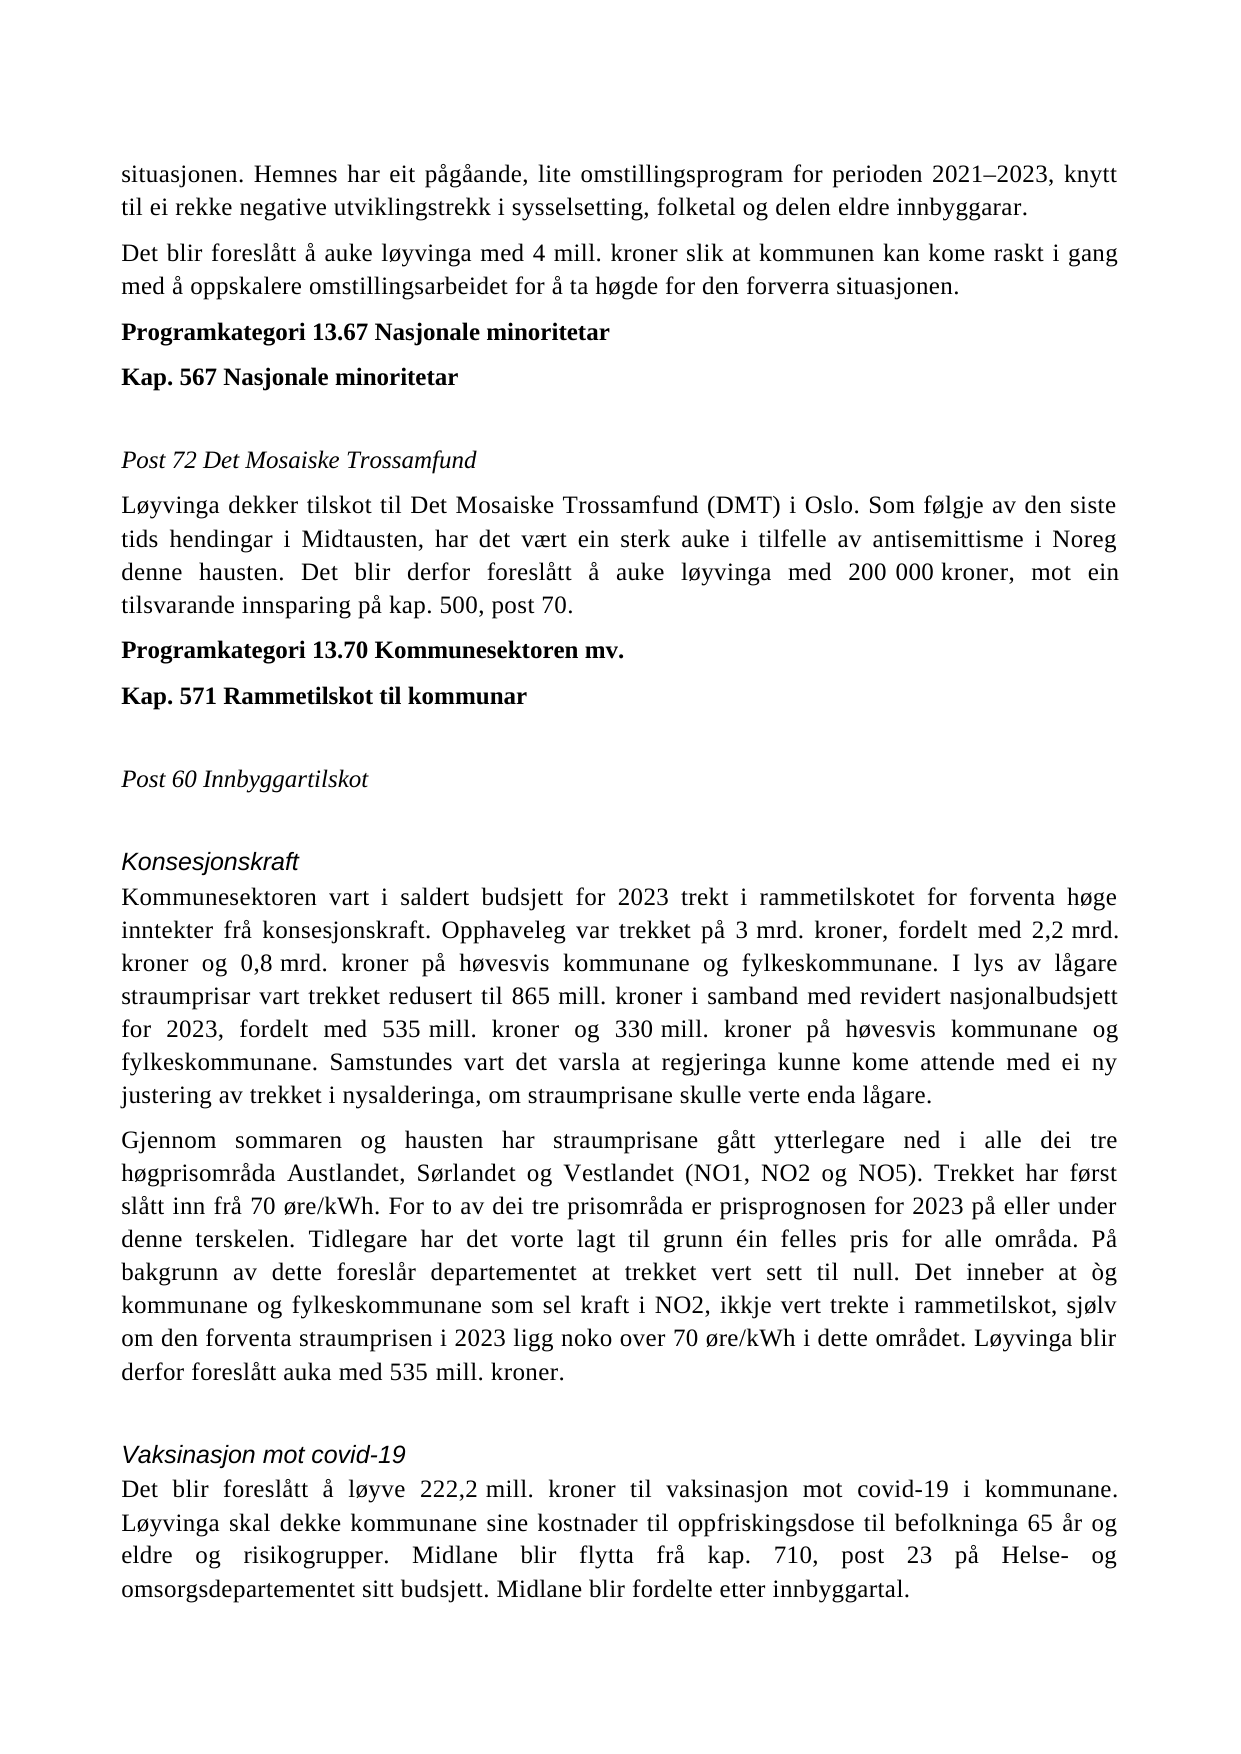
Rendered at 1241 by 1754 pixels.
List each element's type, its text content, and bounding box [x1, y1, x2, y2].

text Post 72 Det Mosaiske Trossamfund [121, 445, 1119, 474]
text Kap. 571 Rammetilskot til kommunar [121, 681, 1119, 709]
text Konsesjonskraft [121, 847, 1119, 876]
text Kap. 567 Nasjonale minoritetar [121, 362, 1119, 391]
text Programkategori 13.70 Kommunesektoren mv. [121, 635, 1119, 664]
text Løyvinga dekker tilskot til Det Mosaiske Trossamfund (DMT) i Oslo. Som følgje av den siste tids hendingar i Midtausten, har det vært ein sterk auke i tilfelle av antisemittisme i Noreg denne hausten. Det blir derfor foreslått å auke løyvinga med 200 000 kroner, mot ein tilsvarande innsparing på kap. 500, post 70. [121, 491, 1119, 618]
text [121, 159, 1119, 221]
text Gjennom sommaren og hausten har straumprisane gått ytterlegare ned i alle dei tre høgprisområda Austlandet, Sørlandet og Vestlandet (NO1, NO2 og NO5). Trekket har først slått inn frå 70 øre/kWh. For to av dei tre prisområda er prisprognosen for 2023 på eller under denne terskelen. Tidlegare har det vorte lagt til grunn éin felles pris for alle områda. På bakgrunn av dette foreslår departementet at trekket vert sett til null. Det inneber at òg kommunane og fylkeskommunane som sel kraft i NO2, ikkje vert trekte i rammetilskot, sjølv om den forventa straumprisen i 2023 ligg noko over 70 øre/kWh i dette området. Løyvinga blir derfor foreslått auka med 535 mill. kroner. [121, 1125, 1119, 1385]
text Post 60 Innbyggartilskot [121, 764, 1119, 792]
text Vaksinasjon mot covid-19 [121, 1439, 1119, 1468]
text Det blir foreslått å auke løyvinga med 4 mill. kroner slik at kommunen kan kome raskt i gang med å oppskalere omstillingsarbeidet for å ta høgde for den forverra situasjonen. [121, 238, 1119, 300]
text Det blir foreslått å løyve 222,2 mill. kroner til vaksinasjon mot covid-19 i kommunane. Løyvinga skal dekke kommunane sine kostnader til oppfriskingsdose til befolkninga 65 år og eldre og risikogrupper. Midlane blir flytta frå kap. 710, post 23 på Helse- og omsorgsdepartementet sitt budsjett. Midlane blir fordelte etter innbyggartal. [121, 1474, 1119, 1602]
text Kommunesektoren vart i saldert budsjett for 2023 trekt i rammetilskotet for forventa høge inntekter frå konsesjonskraft. Opphaveleg var trekket på 3 mrd. kroner, fordelt med 2,2 mrd. kroner og 0,8 mrd. kroner på høvesvis kommunane og fylkeskommunane. I lys av lågare straumprisar vart trekket redusert til 865 mill. kroner i samband med revidert nasjonalbudsjett for 2023, fordelt med 535 mill. kroner og 330 mill. kroner på høvesvis kommunane og fylkeskommunane. Samstundes vart det varsla at regjeringa kunne kome attende med ei ny justering av trekket i nysalderinga, om straumprisane skulle verte enda lågare. [121, 882, 1119, 1109]
text Programkategori 13.67 Nasjonale minoritetar [121, 317, 1119, 345]
